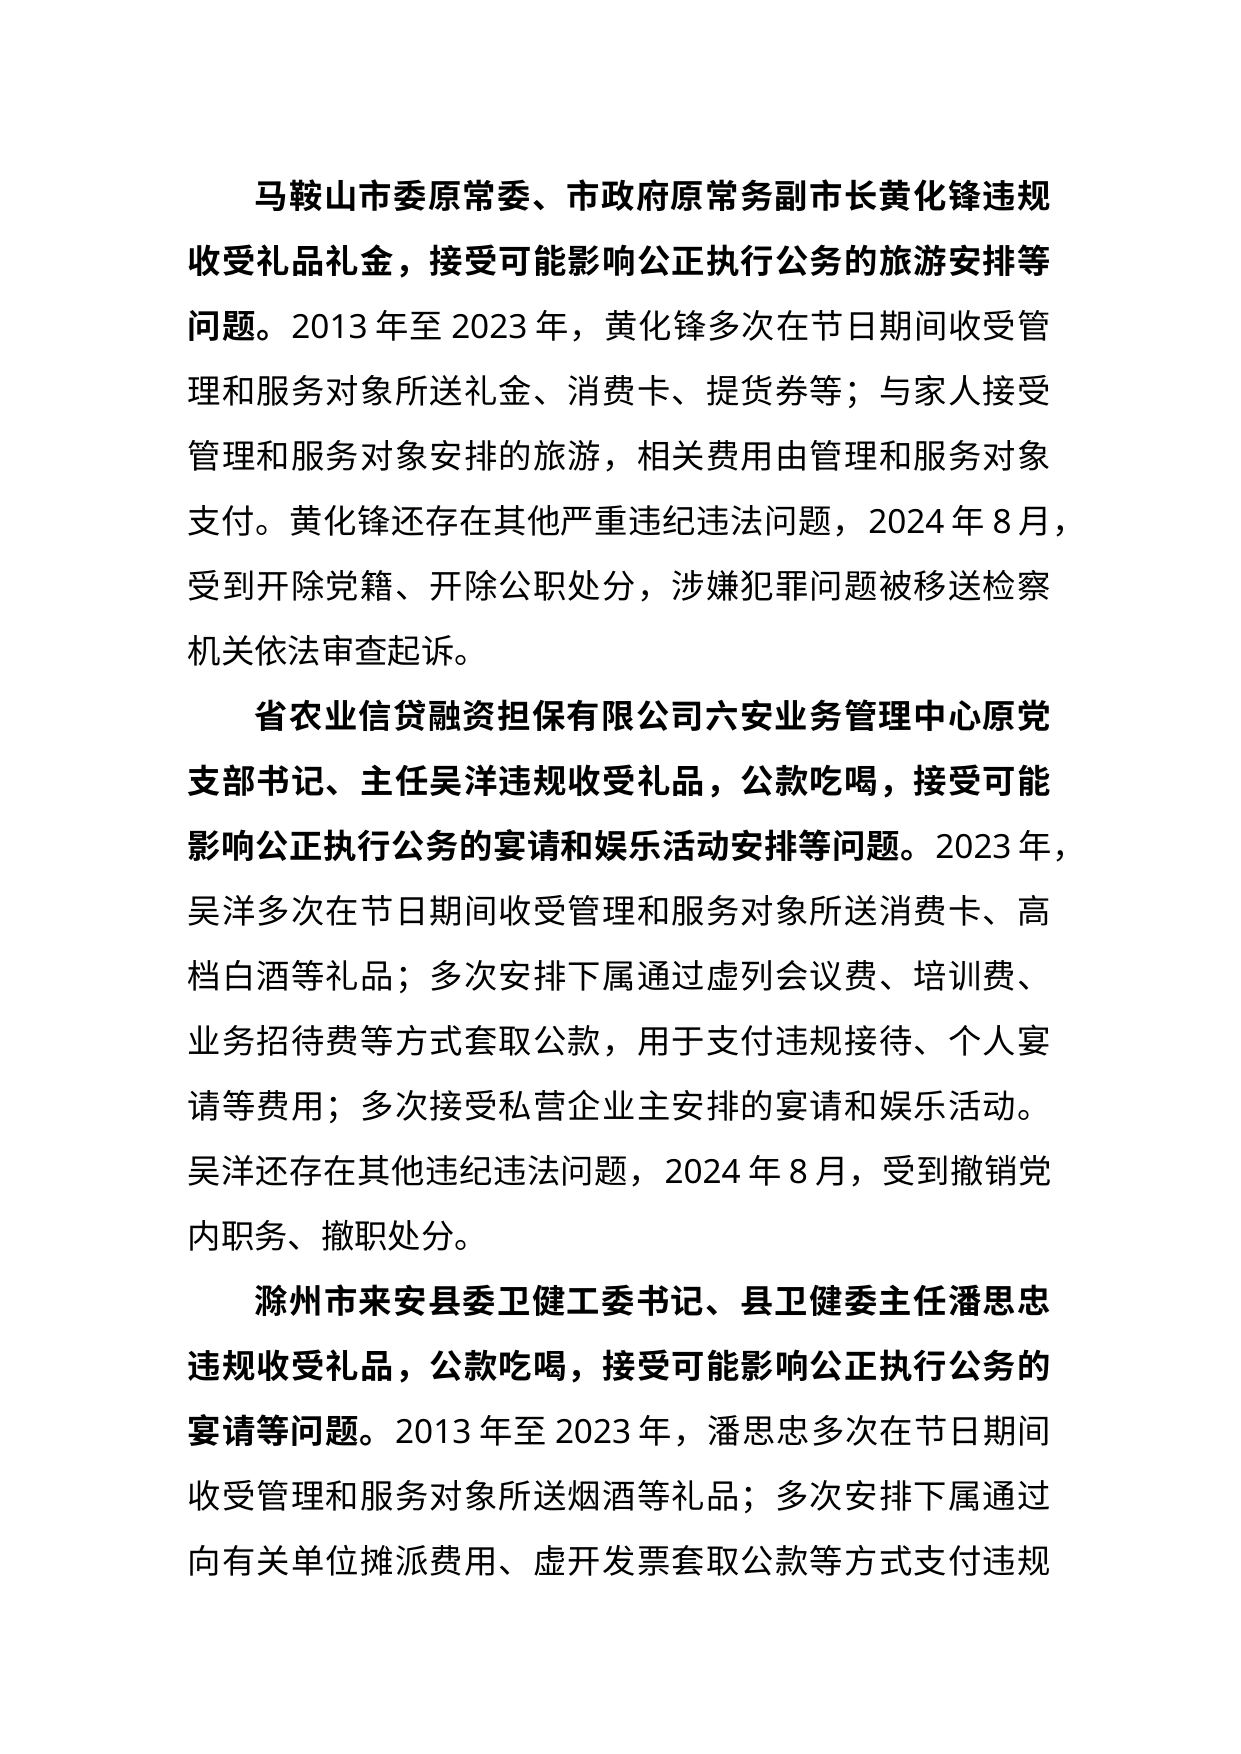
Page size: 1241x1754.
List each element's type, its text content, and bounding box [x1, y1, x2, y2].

text 马鞍山市委原常委、市政府原常务副市长黄化锋违规收受礼品礼金，接受可能影响公正执行公务的旅游安排等问题。2013年至2023年，黄化锋多次在节日期间收受管理和服务对象所送礼金、消费卡、提货券等；与家人接受管理和服务对象安排的旅游，相关费用由管理和服务对象支付。黄化锋还存在其他严重违纪违法问题，2024年8月，受到开除党籍、开除公职处分，涉嫌犯罪问题被移送检察机关依法审查起诉。 [187, 162, 1053, 682]
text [187, 1267, 1053, 1592]
text 省农业信贷融资担保有限公司六安业务管理中心原党支部书记、主任吴洋违规收受礼品，公款吃喝，接受可能影响公正执行公务的宴请和娱乐活动安排等问题。2023年，吴洋多次在节日期间收受管理和服务对象所送消费卡、高档白酒等礼品；多次安排下属通过虚列会议费、培训费、业务招待费等方式套取公款，用于支付违规接待、个人宴请等费用；多次接受私营企业主安排的宴请和娱乐活动。吴洋还存在其他违纪违法问题，2024年8月，受到撤销党内职务、撤职处分。 [187, 682, 1053, 1267]
